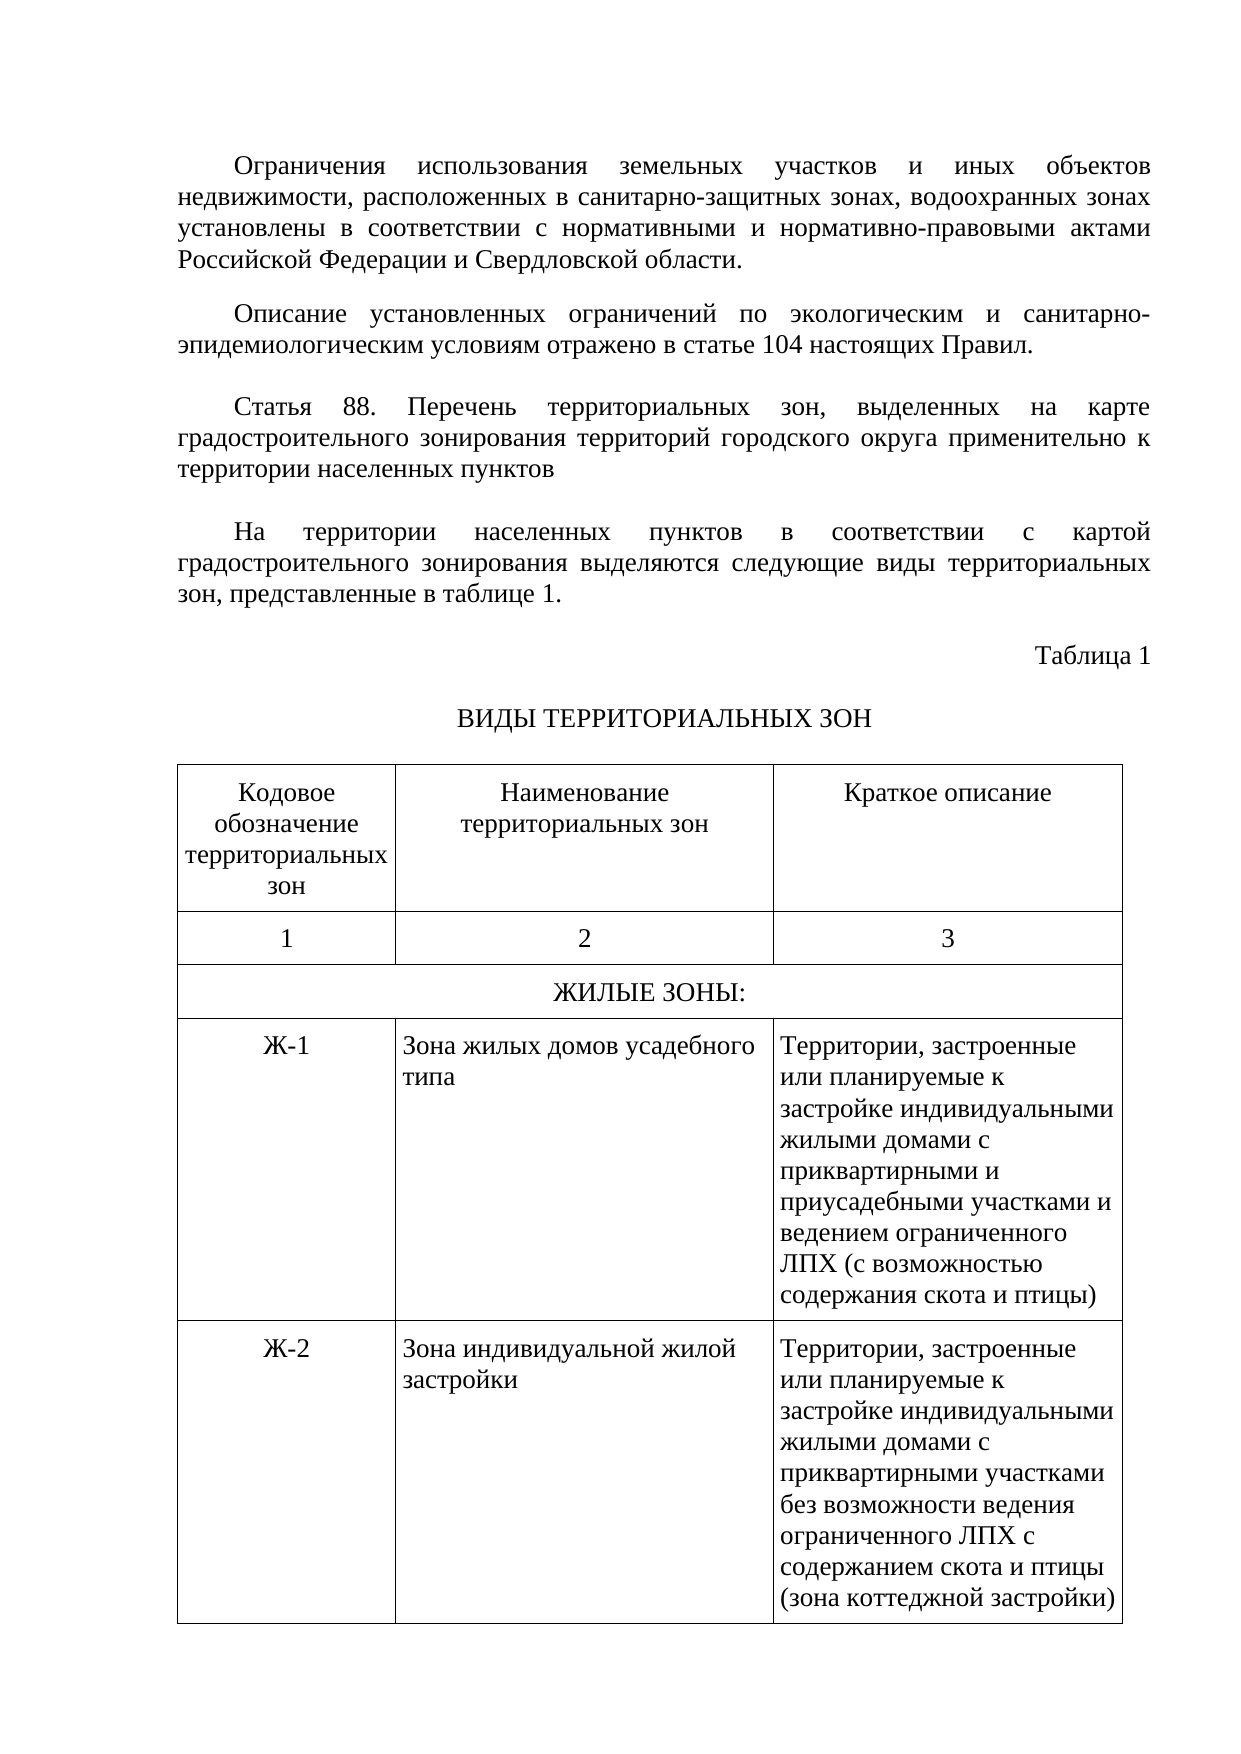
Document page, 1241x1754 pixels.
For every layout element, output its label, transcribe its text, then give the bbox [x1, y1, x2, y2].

table_cell Территории, застроенные или планируемые к застройке индивидуальными жилыми домами с приквартирными и приусадебными участками и ведением ограниченного ЛПХ (с возможностью содержания скота и птицы) [774, 1019, 1122, 1320]
text На территории населенных пунктов в соответствии с картой градостроительного зонирования выделяются следующие виды территориальных зон, представленные в таблице 1. [177, 515, 1152, 608]
table_header Краткое описание [774, 765, 1122, 911]
table_cell Территории, застроенные или планируемые к застройке индивидуальными жилыми домами с приквартирными участками без возможности ведения ограниченного ЛПХ с содержанием скота и птицы (зона коттеджной застройки) [774, 1321, 1122, 1623]
table_cell Зона индивидуальной жилой застройки [396, 1321, 773, 1623]
table_cell Ж-2 [178, 1321, 395, 1623]
text Таблица 1 [177, 639, 1152, 671]
table_cell 1 [178, 912, 395, 964]
table_cell 2 [396, 912, 773, 964]
table_cell Ж-1 [178, 1019, 395, 1320]
table_header Наименование территориальных зон [396, 765, 773, 911]
text Статья 88. Перечень территориальных зон, выделенных на карте градостроительного зонирования территорий городского округа применительно к территории населенных пунктов [177, 390, 1152, 484]
table_cell ЖИЛЫЕ ЗОНЫ: [178, 965, 1122, 1018]
text Описание установленных ограничений по экологическим и санитарно-эпидемиологическим условиям отражено в статье 104 настоящих Правил. [177, 297, 1152, 359]
text Ограничения использования земельных участков и иных объектов недвижимости, расположенных в санитарно-защитных зонах, водоохранных зонах установлены в соответствии с нормативными и нормативно-правовыми актами Российской Федерации и Свердловской области. [177, 149, 1152, 274]
table_header Кодовое обозначение территориальных зон [178, 765, 395, 911]
table_cell 3 [774, 912, 1122, 964]
table_cell Зона жилых домов усадебного типа [396, 1019, 773, 1320]
text ВИДЫ ТЕРРИТОРИАЛЬНЫХ ЗОН [177, 702, 1152, 733]
